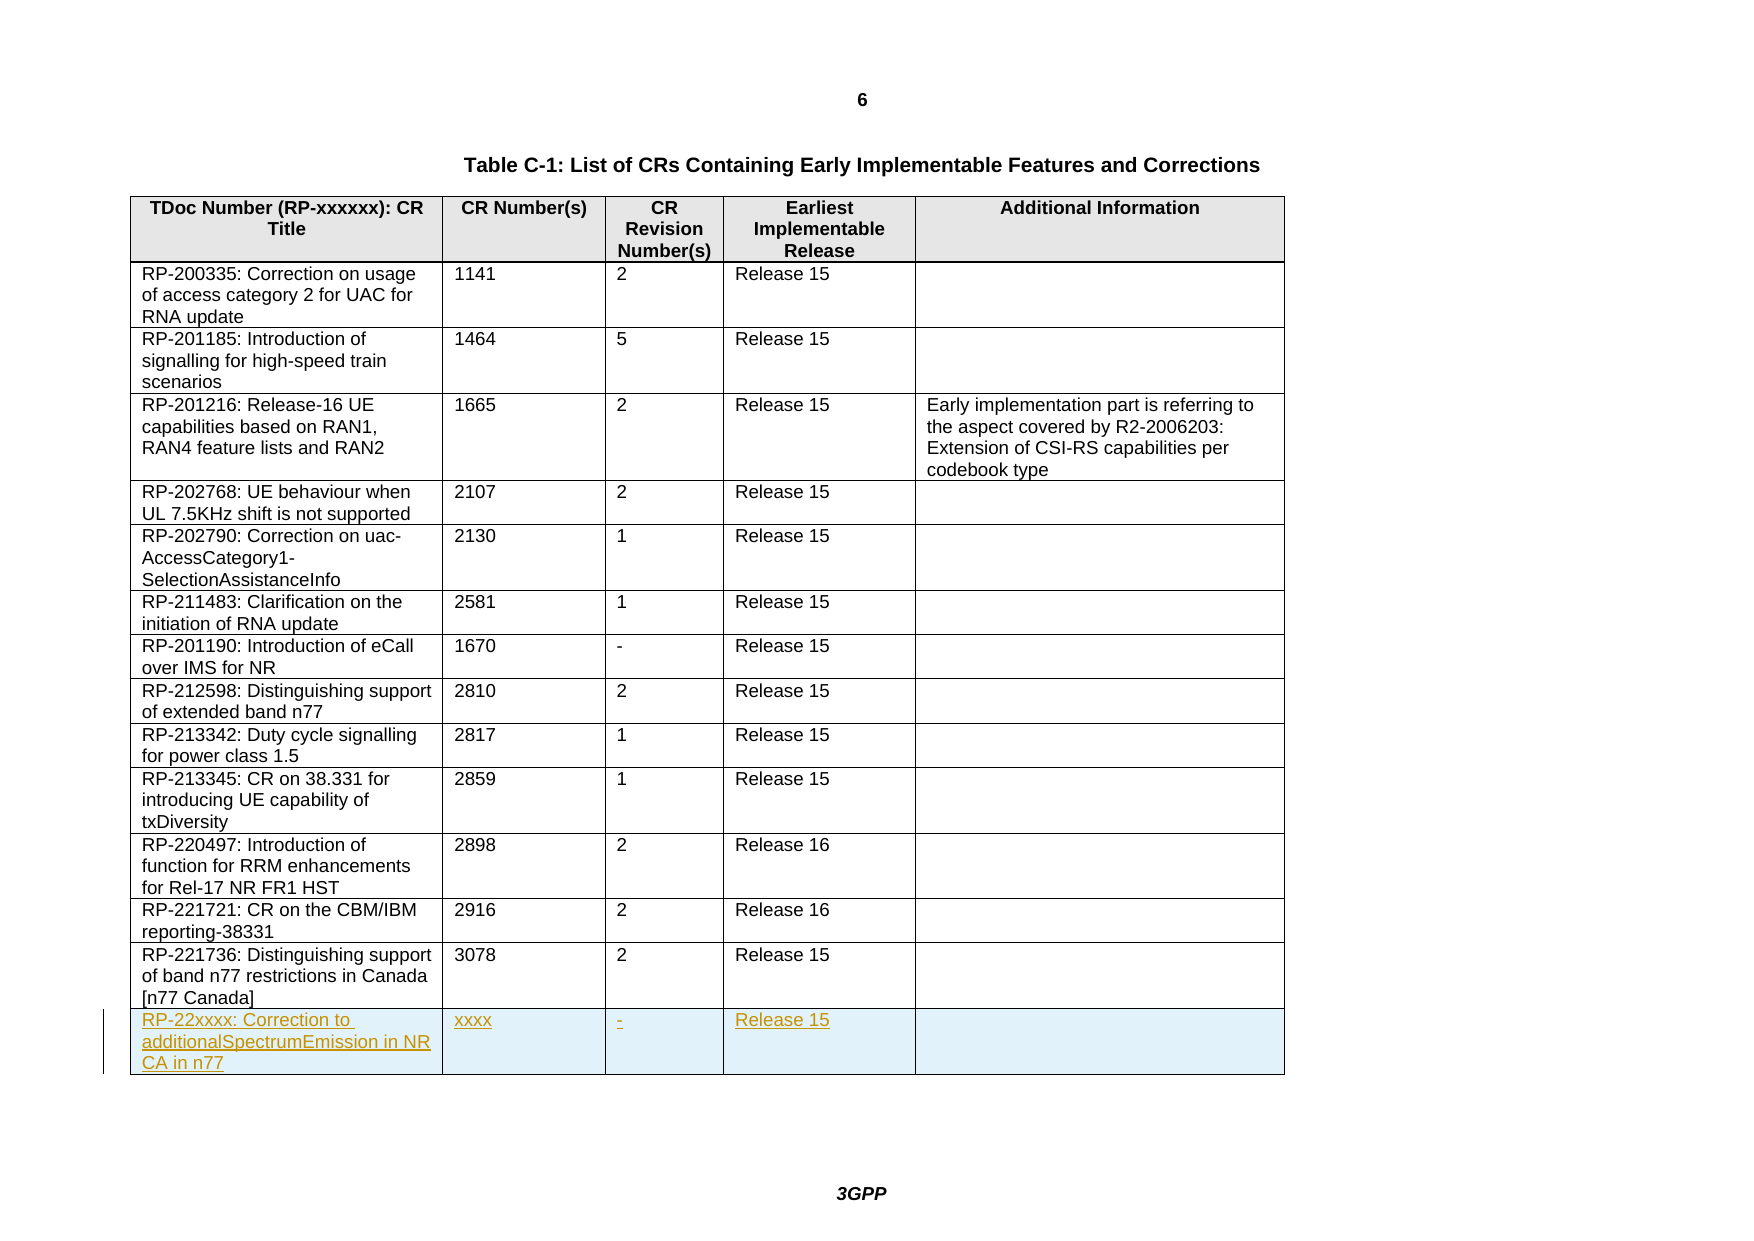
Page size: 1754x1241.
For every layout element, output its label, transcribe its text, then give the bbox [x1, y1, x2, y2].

table_cell RP-220497: Introduction of function for RRM enhancements for Rel-17 NR FR1 HST [131, 834, 442, 898]
table_header TDoc Number (RP-xxxxxx): CR Title [131, 197, 442, 261]
table_cell 2 [606, 679, 723, 722]
table_cell 2859 [443, 768, 605, 832]
table_cell Early implementation part is referring to the aspect covered by R2-2006203: Extension of CSI-RS capabilities per codebook type [916, 394, 1284, 480]
table_header CR Number(s) [443, 197, 605, 261]
table_cell [916, 635, 1284, 678]
table_cell Release 15 [724, 724, 915, 767]
table_cell Release 15 [724, 328, 915, 393]
table_cell [916, 591, 1284, 634]
table_cell Release 15 [724, 768, 915, 832]
table_cell [916, 834, 1284, 898]
table_cell Release 15 [724, 525, 915, 590]
table_cell 1464 [443, 328, 605, 393]
table_cell RP-201216: Release-16 UE capabilities based on RAN1, RAN4 feature lists and RAN2 [131, 394, 442, 480]
table_cell [916, 481, 1284, 524]
table_cell Release 16 [724, 834, 915, 898]
table_cell 2810 [443, 679, 605, 722]
table_cell RP-221721: CR on the CBM/IBM reporting-38331 [131, 899, 442, 942]
table_header Additional Information [916, 197, 1284, 261]
table_cell RP-213345: CR on 38.331 for introducing UE capability of txDiversity [131, 768, 442, 832]
table_cell Release 15 [724, 263, 915, 327]
table_cell 3078 [443, 943, 605, 1008]
table_cell Release 16 [724, 899, 915, 942]
table_cell 2 [606, 943, 723, 1008]
table_cell 1 [606, 768, 723, 832]
table_cell [916, 899, 1284, 942]
table_header Earliest Implementable Release [724, 197, 915, 261]
table_cell 2107 [443, 481, 605, 524]
table_cell RP-202768: UE behaviour when UL 7.5KHz shift is not supported [131, 481, 442, 524]
table_cell Release 15 [724, 481, 915, 524]
table_cell 1670 [443, 635, 605, 678]
table_cell 1 [606, 591, 723, 634]
table_cell RP-202790: Correction on uac-AccessCategory1-SelectionAssistanceInfo [131, 525, 442, 590]
table_cell 2898 [443, 834, 605, 898]
table_cell 2 [606, 899, 723, 942]
table_cell [916, 768, 1284, 832]
table_cell 1 [606, 525, 723, 590]
table_header CR Revision Number(s) [606, 197, 723, 261]
table_cell 2916 [443, 899, 605, 942]
table_cell Release 15 [724, 394, 915, 480]
table_cell 2581 [443, 591, 605, 634]
table_cell [916, 328, 1284, 393]
table_cell 2 [606, 263, 723, 327]
table_cell 2 [606, 394, 723, 480]
table_cell 2817 [443, 724, 605, 767]
table_cell [916, 943, 1284, 1008]
table_cell [916, 724, 1284, 767]
table_cell 2 [606, 481, 723, 524]
table_cell 1141 [443, 263, 605, 327]
table_cell Release 15 [724, 679, 915, 722]
table_cell 1 [606, 724, 723, 767]
table_cell Release 15 [724, 943, 915, 1008]
text Table C-1: List of CRs Containing Early Implementable Features and Corrections [118, 153, 1606, 177]
table_cell 5 [606, 328, 723, 393]
table_cell 2130 [443, 525, 605, 590]
table_cell Release 15 [724, 635, 915, 678]
table_cell 2 [606, 834, 723, 898]
table_cell RP-211483: Clarification on the initiation of RNA update [131, 591, 442, 634]
table_cell [916, 679, 1284, 722]
table_cell [916, 525, 1284, 590]
table_cell Release 15 [724, 591, 915, 634]
table_cell - [606, 635, 723, 678]
table_cell RP-201185: Introduction of signalling for high-speed train scenarios [131, 328, 442, 393]
table_cell [916, 263, 1284, 327]
table_cell 1665 [443, 394, 605, 480]
table_cell RP-212598: Distinguishing support of extended band n77 [131, 679, 442, 722]
table_cell RP-200335: Correction on usage of access category 2 for UAC for RNA update [131, 263, 442, 327]
table_cell RP-221736: Distinguishing support of band n77 restrictions in Canada [n77 Canada] [131, 943, 442, 1008]
table_cell RP-213342: Duty cycle signalling for power class 1.5 [131, 724, 442, 767]
table_cell RP-201190: Introduction of eCall over IMS for NR [131, 635, 442, 678]
